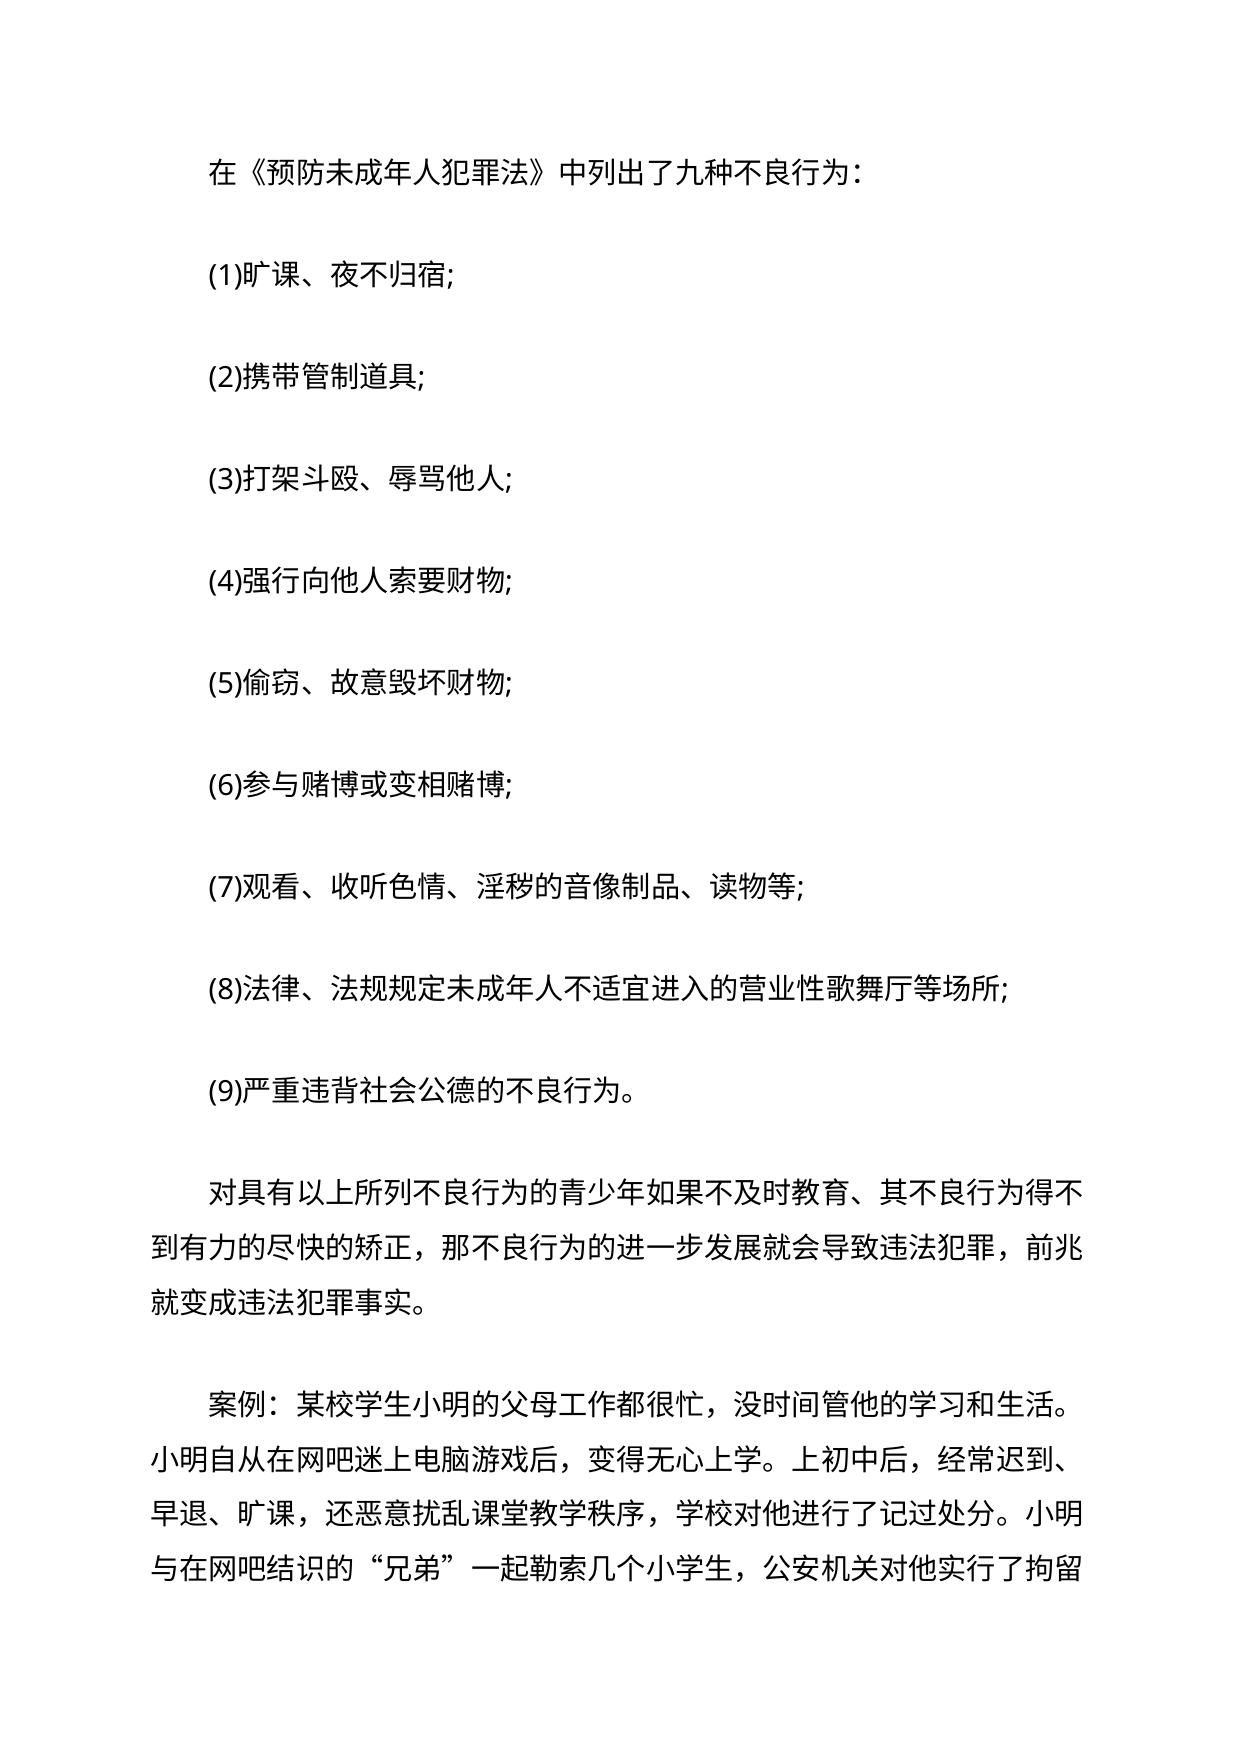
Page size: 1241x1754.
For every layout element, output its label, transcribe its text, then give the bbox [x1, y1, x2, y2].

text (5)偷窃、故意毁坏财物; [150, 660, 1090, 702]
text 在《预防未成年人犯罪法》中列出了九种不良行为： [150, 150, 1090, 192]
text (2)携带管制道具; [150, 354, 1090, 396]
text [150, 1381, 1090, 1588]
text (1)旷课、夜不归宿; [150, 252, 1090, 294]
text (6)参与赌博或变相赌博; [150, 762, 1090, 804]
text 对具有以上所列不良行为的青少年如果不及时教育、其不良行为得不到有力的尽快的矫正，那不良行为的进一步发展就会导致违法犯罪，前兆就变成违法犯罪事实。 [150, 1169, 1090, 1322]
text (8)法律、法规规定未成年人不适宜进入的营业性歌舞厅等场所; [150, 966, 1090, 1008]
text (7)观看、收听色情、淫秽的音像制品、读物等; [150, 864, 1090, 906]
text (3)打架斗殴、辱骂他人; [150, 456, 1090, 498]
text (4)强行向他人索要财物; [150, 558, 1090, 600]
text (9)严重违背社会公德的不良行为。 [150, 1068, 1090, 1110]
